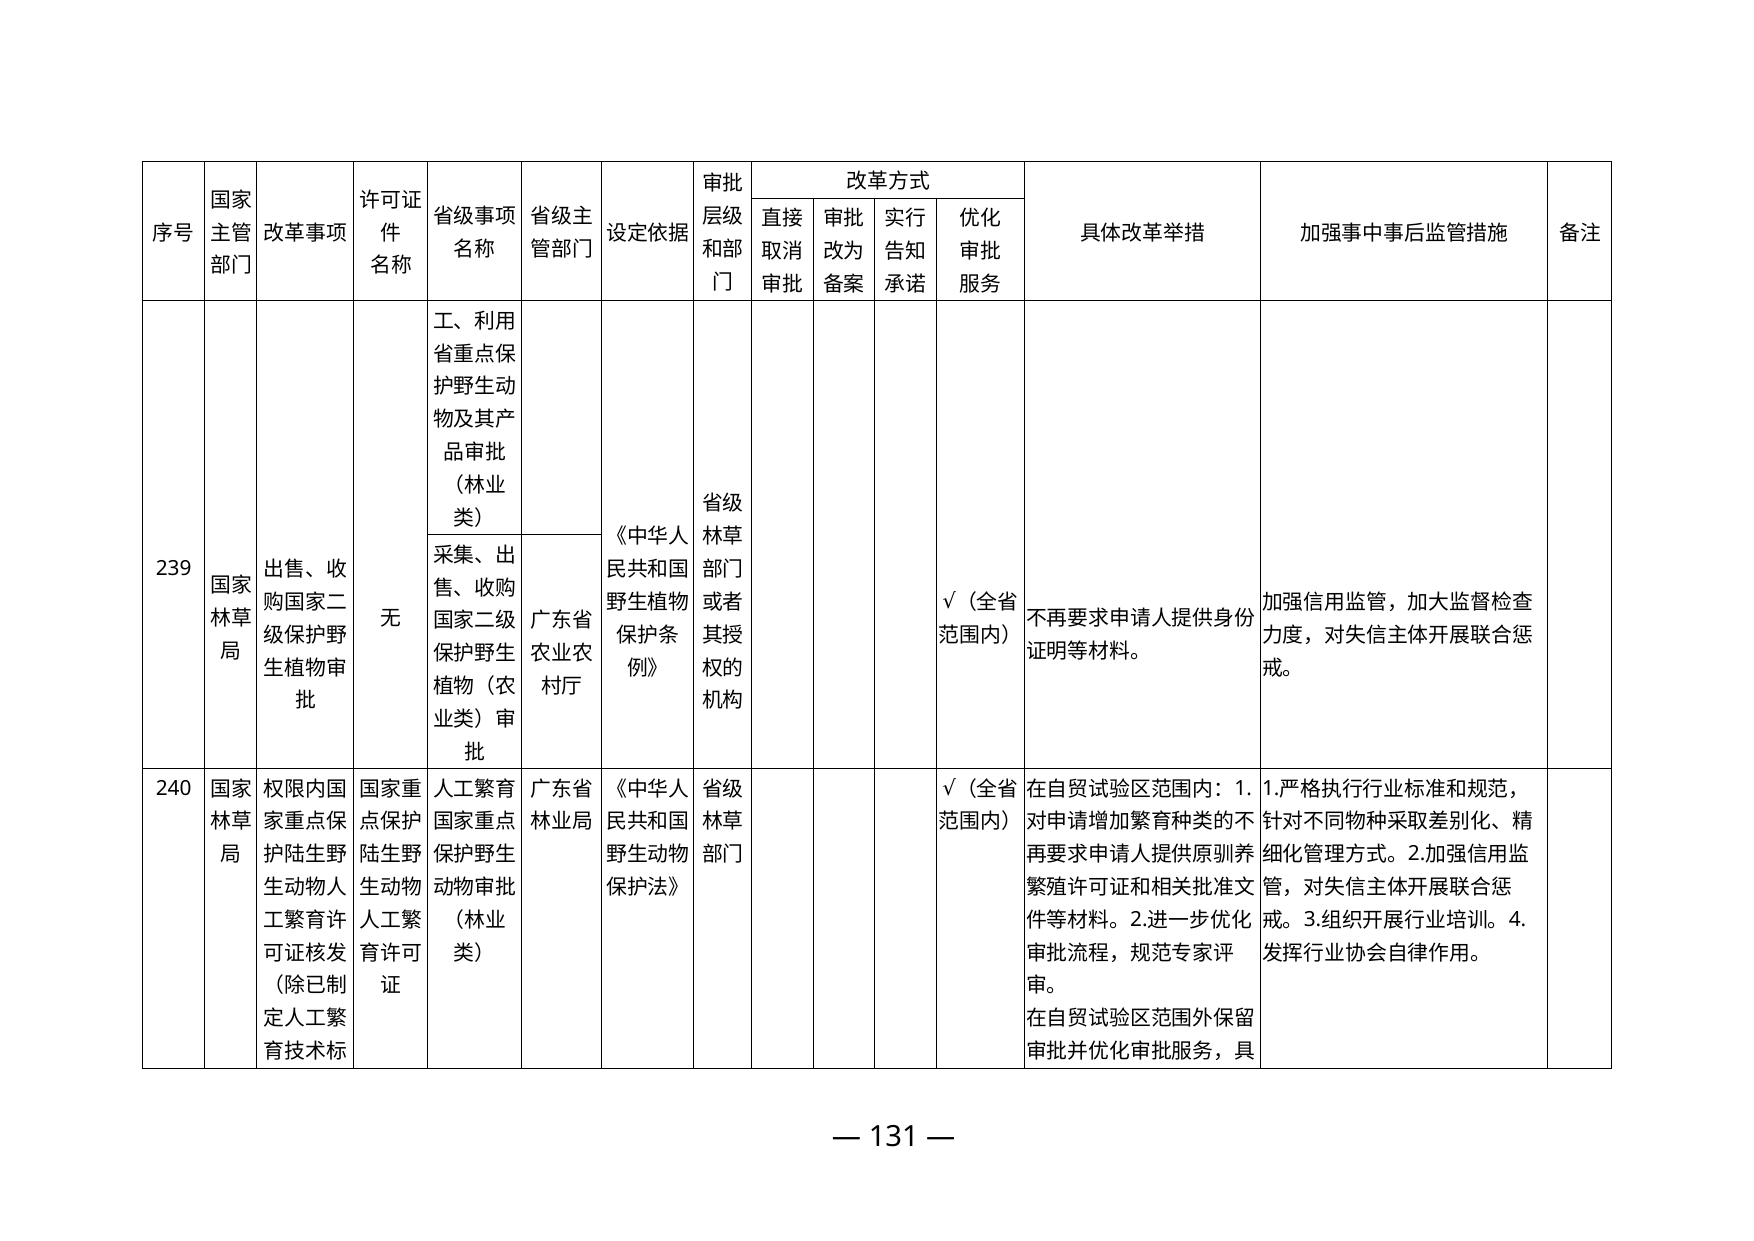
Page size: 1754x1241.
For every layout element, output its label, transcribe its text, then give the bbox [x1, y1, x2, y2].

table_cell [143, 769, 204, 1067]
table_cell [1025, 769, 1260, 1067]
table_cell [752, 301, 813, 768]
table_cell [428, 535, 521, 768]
table_header 省级主管部门 [522, 162, 601, 300]
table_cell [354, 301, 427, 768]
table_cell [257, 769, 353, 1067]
table_cell 审批 改为 备案 [814, 199, 874, 300]
table_header 具体改革举措 [1025, 162, 1260, 300]
table_header 设定依据 [602, 162, 693, 300]
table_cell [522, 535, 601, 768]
table_header 许可证件 名称 [354, 162, 427, 300]
table_header 序号 [143, 162, 204, 300]
table_cell 优化 审批 服务 [937, 199, 1024, 300]
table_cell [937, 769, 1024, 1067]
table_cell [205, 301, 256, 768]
table_cell 直接 取消 审批 [752, 199, 813, 300]
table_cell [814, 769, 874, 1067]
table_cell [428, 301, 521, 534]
table_header 备注 [1548, 162, 1611, 300]
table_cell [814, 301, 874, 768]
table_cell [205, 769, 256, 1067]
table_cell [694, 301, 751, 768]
table_header 省级事项名称 [428, 162, 521, 300]
table_cell 实行 告知 承诺 [875, 199, 936, 300]
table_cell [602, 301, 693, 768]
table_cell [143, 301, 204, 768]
table_header 改革事项 [257, 162, 353, 300]
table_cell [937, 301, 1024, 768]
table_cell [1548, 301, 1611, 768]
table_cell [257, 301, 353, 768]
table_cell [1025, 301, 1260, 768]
table_header 国家主管部门 [205, 162, 256, 300]
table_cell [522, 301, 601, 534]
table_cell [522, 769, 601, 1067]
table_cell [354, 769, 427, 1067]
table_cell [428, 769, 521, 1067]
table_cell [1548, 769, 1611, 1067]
table_header 审批层级和部门 [694, 162, 751, 300]
table_header 加强事中事后监管措施 [1261, 162, 1547, 300]
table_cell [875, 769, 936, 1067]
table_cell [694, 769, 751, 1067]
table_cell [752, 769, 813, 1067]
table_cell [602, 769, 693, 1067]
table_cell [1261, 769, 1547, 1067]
table_header 改革方式 [752, 162, 1024, 198]
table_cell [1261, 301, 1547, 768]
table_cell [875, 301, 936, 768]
